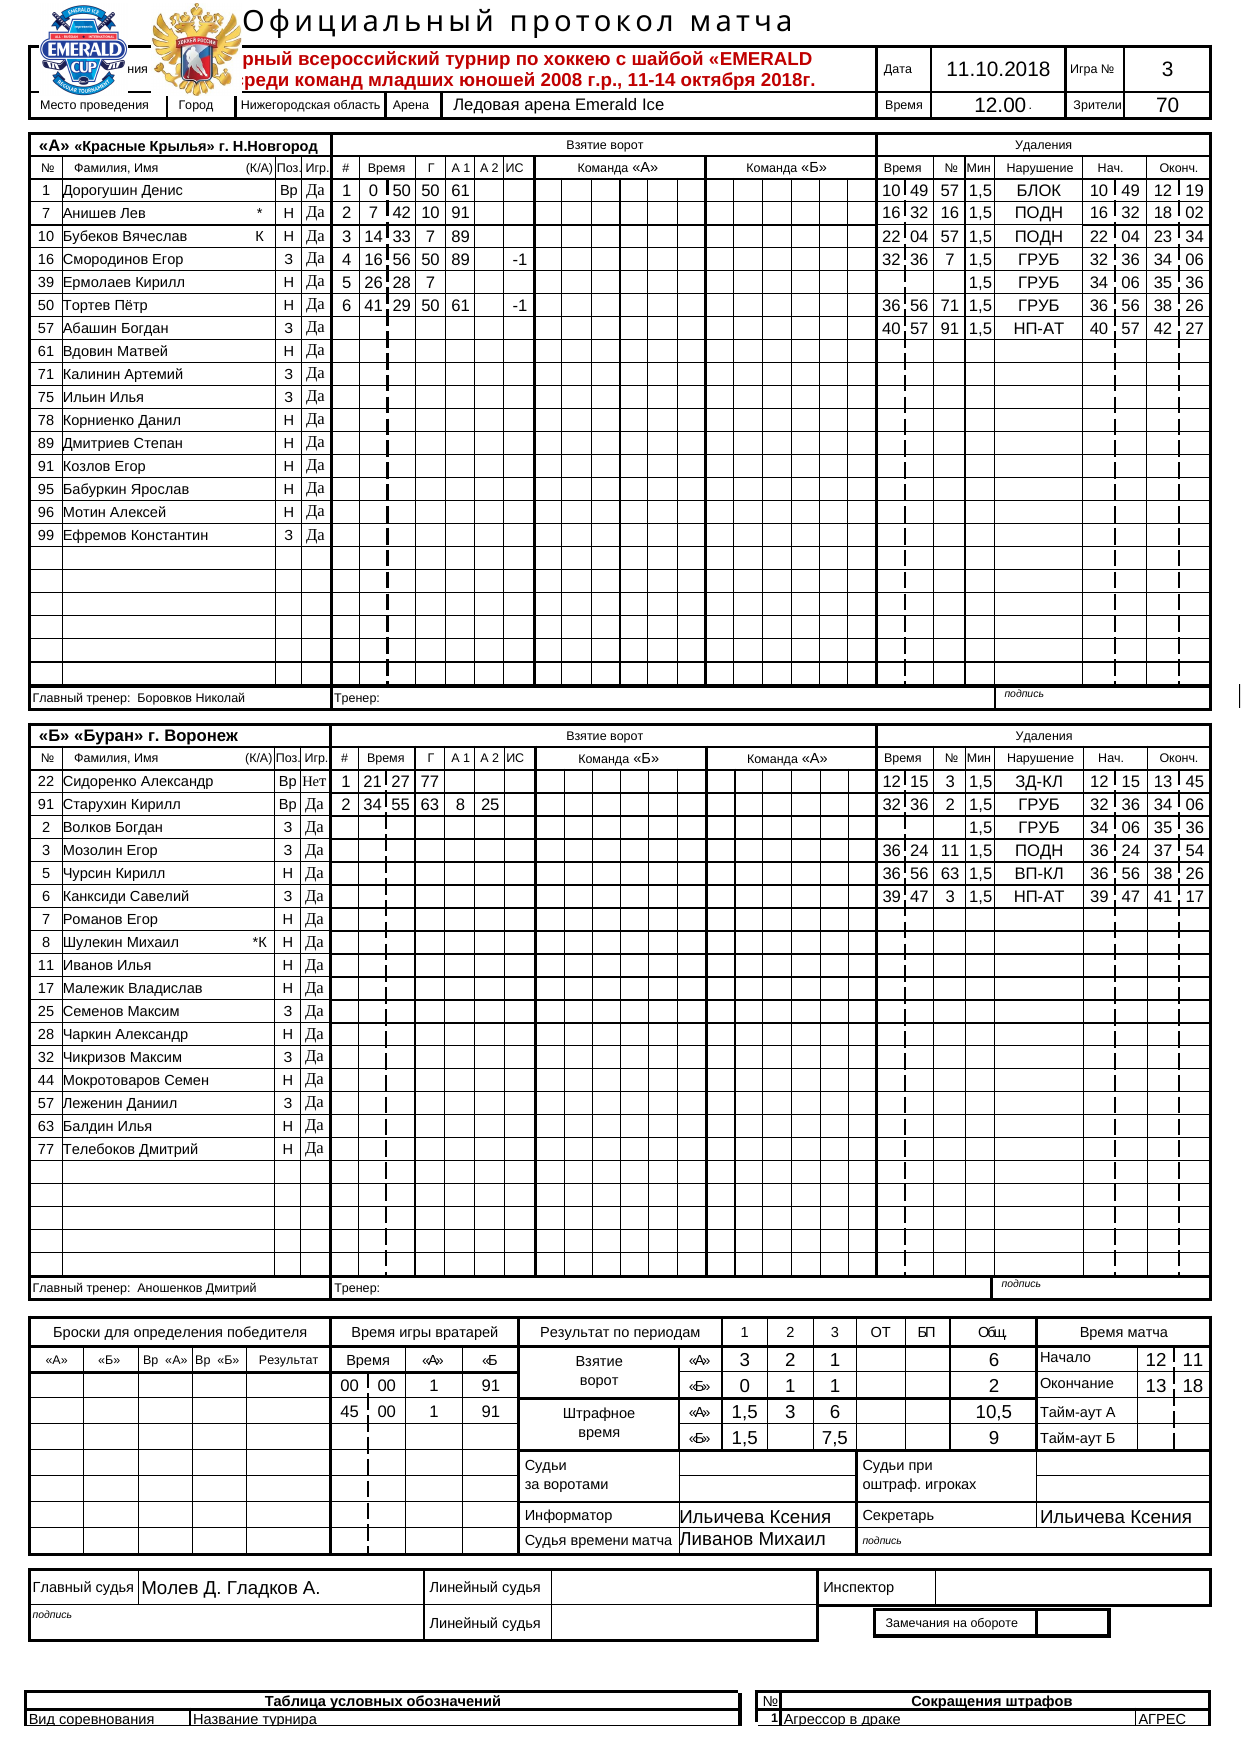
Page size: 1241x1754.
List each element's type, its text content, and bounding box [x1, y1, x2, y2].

table_cell [592, 317, 619, 339]
table_cell Ермолаев Кирилл [63, 271, 243, 293]
table_cell [621, 1092, 648, 1114]
table_cell Нет [301, 771, 329, 792]
table_cell 04 [905, 225, 933, 247]
table_cell ГРУБ [995, 817, 1083, 838]
table_cell [966, 978, 994, 999]
table_cell подпись [31, 1605, 423, 1639]
table_cell [934, 501, 964, 523]
table_cell . Зрители [1067, 93, 1123, 117]
table_cell 25 [475, 794, 504, 814]
table_cell [388, 317, 415, 339]
table_cell [31, 1398, 83, 1423]
table_cell [966, 1184, 994, 1206]
table_cell [821, 1161, 848, 1183]
table_cell [1083, 547, 1115, 569]
table_cell [905, 1115, 933, 1137]
table_cell [445, 1024, 474, 1045]
table_cell [536, 294, 561, 316]
table_cell [966, 409, 994, 431]
table_cell [678, 593, 704, 615]
table_cell Команда «А» [536, 157, 704, 178]
table_cell Информатор [520, 1503, 679, 1527]
table_cell [1115, 1184, 1147, 1206]
table_cell [475, 1184, 504, 1206]
table_cell [736, 978, 762, 999]
table_cell [878, 817, 905, 838]
table_cell [302, 616, 330, 638]
table_cell [386, 1024, 414, 1045]
table_cell [1115, 663, 1146, 684]
table_cell 7 [31, 202, 62, 224]
table_cell [505, 932, 534, 953]
table_cell [849, 840, 875, 861]
table_cell [820, 180, 847, 201]
table_cell [1083, 386, 1115, 408]
table_cell Главный судья [31, 1571, 138, 1603]
table_cell [63, 616, 243, 638]
table_cell [360, 363, 387, 385]
table_cell З [275, 839, 300, 861]
table_cell [446, 409, 474, 431]
table_cell [966, 663, 994, 684]
table_cell [562, 180, 591, 201]
table_cell Да [302, 455, 330, 477]
table_cell [593, 1046, 620, 1068]
table_cell [621, 271, 647, 293]
table_cell [446, 639, 474, 661]
table_cell [966, 1069, 994, 1091]
table_cell [736, 1207, 762, 1229]
table_cell Время [878, 157, 933, 178]
table_cell К [243, 226, 275, 247]
table_cell [905, 817, 933, 838]
table_cell [849, 794, 875, 814]
table_cell -1 [504, 248, 533, 270]
table_cell [243, 271, 275, 293]
table_cell [359, 978, 386, 999]
table_cell [360, 616, 387, 638]
table_cell 96 [31, 501, 62, 523]
table_cell 15 [1115, 771, 1147, 792]
table_cell [562, 570, 591, 592]
table_cell [621, 1184, 648, 1206]
table_cell [504, 501, 533, 523]
table_cell Н [275, 1023, 300, 1045]
table_cell [301, 1230, 329, 1252]
table_cell А 2 [475, 748, 504, 768]
table_cell 1,5 [966, 271, 994, 293]
table_cell [649, 863, 677, 884]
table_cell [31, 593, 62, 615]
table_cell [848, 593, 875, 615]
table_cell [1083, 409, 1115, 431]
table_cell [621, 524, 647, 546]
table_cell [445, 1001, 474, 1022]
table_cell Н [275, 954, 300, 976]
table_cell [621, 202, 647, 224]
table_cell [592, 180, 619, 201]
table_cell [707, 663, 733, 684]
table_cell ИС [504, 157, 533, 178]
table_cell Смородинов Егор [63, 248, 243, 270]
table_cell [562, 547, 591, 569]
table_cell [621, 386, 647, 408]
table_cell [820, 202, 847, 224]
table_cell [247, 1398, 329, 1423]
table_cell Козлов Егор [63, 455, 243, 477]
table_cell [934, 271, 964, 293]
table_cell [243, 639, 275, 661]
table_header Броски для определения победителя [31, 1319, 329, 1345]
table_cell [821, 817, 848, 838]
table_cell [445, 771, 474, 792]
table_cell [536, 524, 561, 546]
table_cell 7 [416, 226, 445, 247]
table_cell [1148, 1184, 1179, 1206]
table_cell [707, 547, 733, 569]
table_cell [707, 478, 733, 500]
table_cell Да [302, 501, 330, 523]
table_cell [1115, 1069, 1147, 1091]
table_cell [678, 616, 704, 638]
table_cell [565, 1184, 592, 1206]
table_cell [386, 932, 414, 953]
table_cell [849, 1161, 875, 1183]
table_cell [416, 909, 444, 930]
table_cell 5 [333, 271, 359, 293]
table_cell [243, 1207, 274, 1229]
table_cell ГРУБ [995, 294, 1082, 316]
table_cell [763, 1024, 791, 1045]
table_cell 1,5 [966, 248, 994, 270]
table_header Результат по периодам [520, 1319, 721, 1345]
table_cell 3 [934, 886, 965, 907]
table_cell [763, 570, 791, 592]
table_cell [1179, 1092, 1209, 1114]
table_cell [504, 340, 533, 362]
table_cell 06 [1115, 817, 1147, 838]
table_cell 11 [934, 840, 965, 861]
table_cell [792, 909, 820, 930]
table_cell [708, 1207, 734, 1229]
table_cell [820, 639, 847, 661]
table_cell [593, 1024, 620, 1045]
table_cell [821, 771, 848, 792]
table_cell Нижегородская область [237, 93, 384, 117]
table_cell Вр [276, 180, 301, 201]
table_cell [905, 363, 933, 385]
table_cell 36 [1084, 863, 1115, 884]
table_cell [593, 1001, 620, 1022]
table_cell [1148, 955, 1179, 976]
table_cell [649, 1138, 677, 1160]
table_cell [621, 909, 648, 930]
table_cell ПОДН [995, 225, 1082, 247]
table_cell [504, 639, 533, 661]
table_cell [505, 1069, 534, 1091]
table_cell [648, 593, 677, 615]
table_cell [995, 1024, 1083, 1045]
table_cell 38 [1147, 294, 1179, 316]
table_cell [332, 817, 358, 838]
table_cell 42 [388, 202, 415, 224]
table_cell [247, 1450, 329, 1475]
table_cell [359, 1161, 386, 1183]
table_cell [1084, 1024, 1115, 1045]
table_cell [878, 955, 905, 976]
table_cell [906, 1400, 949, 1423]
table_cell # [333, 157, 359, 178]
table_cell [1083, 616, 1115, 638]
table_cell 15 [905, 771, 933, 792]
table_cell [84, 1528, 138, 1553]
table_cell [565, 1161, 592, 1183]
table_cell [792, 771, 820, 792]
table_cell Ильин Илья [63, 386, 243, 408]
table_cell [736, 1001, 762, 1022]
table_cell [592, 478, 619, 500]
table_cell [708, 1138, 734, 1160]
table_cell [475, 639, 503, 661]
table_cell Да [301, 816, 329, 838]
table_cell 1 [758, 1711, 779, 1725]
table_cell [536, 248, 561, 270]
table_cell [621, 248, 647, 270]
table_cell [504, 363, 533, 385]
table_cell [1084, 932, 1115, 953]
table_cell 13 [1138, 1372, 1174, 1397]
table_cell БЛОК [995, 180, 1082, 201]
table_cell [360, 455, 387, 477]
table_cell 45 [1179, 771, 1209, 792]
table_cell [1115, 639, 1146, 661]
table_cell [792, 1115, 820, 1137]
table_cell [678, 817, 705, 838]
table_cell 34 [1084, 817, 1115, 838]
table_cell Фамилия, Имя [63, 157, 243, 178]
table_cell 50 [388, 180, 415, 201]
table_cell [734, 639, 762, 661]
table_cell [995, 932, 1083, 953]
table_cell «Б» [680, 1424, 721, 1449]
table_cell [243, 1023, 274, 1045]
table_cell [536, 501, 561, 523]
table_cell [792, 1138, 820, 1160]
table_cell [905, 663, 933, 684]
table_cell [648, 340, 677, 362]
table_cell [934, 340, 964, 362]
table_cell [31, 1230, 62, 1252]
table_cell [678, 570, 704, 592]
table_cell [734, 409, 762, 431]
table_cell Н [275, 1115, 300, 1137]
table_cell [821, 1024, 848, 1045]
table_cell [934, 478, 964, 500]
table_cell [678, 271, 704, 293]
table_cell [1115, 1115, 1147, 1137]
table_cell [878, 909, 905, 930]
table_cell [878, 932, 905, 953]
table_cell [63, 1230, 243, 1252]
table_cell 17 [1179, 886, 1209, 907]
table_cell [63, 663, 243, 684]
table_cell [475, 294, 503, 316]
table_cell [849, 1024, 875, 1045]
table_cell [1179, 909, 1209, 930]
table_cell [734, 226, 762, 247]
table_cell [621, 432, 647, 454]
table_cell [243, 616, 275, 638]
table_cell 63 [934, 863, 965, 884]
table_cell [621, 840, 648, 861]
table_cell [621, 955, 648, 976]
table_cell [763, 226, 791, 247]
table_cell [360, 409, 387, 431]
table_cell № [934, 157, 964, 178]
table_cell Да [302, 409, 330, 431]
table_cell [995, 1138, 1083, 1160]
table_cell Нач. [1083, 157, 1146, 178]
table_cell [648, 663, 677, 684]
table_cell [386, 817, 414, 838]
table_cell [821, 932, 848, 953]
table_cell [820, 501, 847, 523]
table_cell [934, 409, 964, 431]
table_cell [966, 501, 994, 523]
table_cell Тренер: [333, 688, 994, 707]
table_cell [707, 570, 733, 592]
table_cell Да [302, 180, 330, 201]
table_cell [416, 978, 444, 999]
table_cell [445, 863, 474, 884]
table_cell З [275, 816, 300, 838]
table_cell [593, 817, 620, 838]
table_cell Агрессор в драке [782, 1711, 1135, 1725]
table_cell [905, 1092, 933, 1114]
table_cell [243, 386, 275, 408]
table_cell [1179, 639, 1209, 661]
table_cell 35 [1148, 817, 1179, 838]
table_cell [359, 840, 386, 861]
table_cell [848, 271, 875, 293]
table_cell [821, 794, 848, 814]
table_cell [820, 455, 847, 477]
table_cell Да [301, 977, 329, 999]
table_cell [966, 386, 994, 408]
table_cell Начало [1038, 1348, 1137, 1371]
table_cell [1179, 1069, 1209, 1091]
table_cell [593, 1138, 620, 1160]
table_header БП [906, 1319, 949, 1345]
table_cell [848, 547, 875, 569]
table_cell 61 [446, 294, 474, 316]
table_cell [63, 1184, 243, 1206]
table_cell [648, 317, 677, 339]
table_cell [707, 501, 733, 523]
table_cell Н [276, 226, 301, 247]
table_cell [359, 932, 386, 953]
table_cell [386, 1092, 414, 1114]
table_cell З [276, 386, 301, 408]
table_cell [707, 593, 733, 615]
table_cell [1179, 663, 1209, 684]
table_cell [243, 432, 275, 454]
table_cell «А» [406, 1348, 462, 1371]
table_cell [878, 363, 905, 385]
table_cell [648, 524, 677, 546]
table_cell [475, 409, 503, 431]
table_cell [592, 501, 619, 523]
table_cell [243, 524, 275, 546]
table_cell [1179, 386, 1209, 408]
table_cell [966, 955, 994, 976]
table_cell [849, 771, 875, 792]
table_cell [648, 180, 677, 201]
table_cell [332, 1046, 358, 1068]
table_cell Судья времени матча [520, 1528, 679, 1553]
table_cell [763, 771, 791, 792]
table_cell Дмитриев Степан [63, 432, 243, 454]
table_cell [359, 817, 386, 838]
table_cell [537, 1230, 564, 1252]
table_cell [905, 1207, 933, 1229]
table_cell [763, 593, 791, 615]
table_cell 45 [332, 1398, 368, 1423]
table_cell [905, 1046, 933, 1068]
table_cell 12 [1084, 771, 1115, 792]
table_cell [31, 547, 62, 569]
table_cell 36 [1179, 817, 1209, 838]
table_cell [565, 1138, 592, 1160]
table_cell З [276, 317, 301, 339]
table_cell [995, 593, 1082, 615]
table_cell [360, 478, 387, 500]
table_cell Чаркин Александр [63, 1023, 243, 1045]
table_cell [1147, 547, 1179, 569]
table_cell [139, 1424, 192, 1449]
table_cell [966, 1230, 994, 1252]
table_cell [966, 909, 994, 930]
table_cell [360, 570, 387, 592]
table_cell [504, 570, 533, 592]
table_cell [820, 663, 847, 684]
table_cell [678, 409, 704, 431]
table_cell [905, 386, 933, 408]
table_cell [359, 1230, 386, 1252]
table_cell [1084, 1092, 1115, 1114]
table_cell 2 [332, 794, 358, 814]
table_cell [621, 547, 647, 569]
table_cell (К/А) [243, 157, 275, 178]
table_cell 39 [1084, 886, 1115, 907]
table_cell [905, 955, 933, 976]
table_cell [592, 248, 619, 270]
table_cell [593, 771, 620, 792]
table_cell 32 [878, 248, 905, 270]
table_cell [820, 616, 847, 638]
table_cell [445, 817, 474, 838]
table_cell [905, 432, 933, 454]
table_header «Б» «Буран» г. Воронеж [31, 726, 329, 746]
table_cell [562, 524, 591, 546]
table_cell [1179, 1207, 1209, 1229]
table_cell 0 [360, 180, 387, 201]
table_cell [537, 1092, 564, 1114]
table_cell [905, 340, 933, 362]
table_cell [708, 1253, 734, 1275]
table_cell 19 [1179, 180, 1209, 201]
table_cell 6 [814, 1400, 856, 1423]
table_cell [301, 1207, 329, 1229]
table_cell [475, 1138, 504, 1160]
table_cell [193, 1450, 246, 1475]
table_cell [621, 340, 647, 362]
table_cell [734, 501, 762, 523]
table_cell [995, 639, 1082, 661]
table_cell [475, 1046, 504, 1068]
table_cell [593, 840, 620, 861]
table_cell Нарушение [995, 748, 1083, 768]
table_cell [416, 616, 445, 638]
table_cell [475, 363, 503, 385]
table_cell 71 [31, 363, 62, 385]
table_cell [763, 180, 791, 201]
table_cell [475, 386, 503, 408]
table_cell [1179, 955, 1209, 976]
table_cell 36 [905, 794, 933, 814]
table_cell [878, 593, 905, 615]
table_cell 16 [1083, 202, 1115, 224]
table_cell [707, 271, 733, 293]
table_cell [621, 1115, 648, 1137]
table_cell [247, 1502, 329, 1527]
table_cell [763, 248, 791, 270]
table_cell [678, 1115, 705, 1137]
table_cell [792, 294, 819, 316]
table_cell [475, 817, 504, 838]
table_cell [360, 547, 387, 569]
table_cell Абашин Богдан [63, 317, 243, 339]
table_cell [621, 1161, 648, 1183]
table_cell [821, 1115, 848, 1137]
table_cell [416, 455, 445, 477]
table_cell [966, 1161, 994, 1183]
table_cell [1147, 639, 1179, 661]
table_cell [386, 1230, 414, 1252]
table_cell [360, 386, 387, 408]
table_cell [416, 1138, 444, 1160]
table_cell [247, 1424, 329, 1449]
table_cell 22 [31, 771, 62, 792]
table_header Дата [878, 48, 930, 91]
table_cell [463, 1476, 517, 1501]
table_cell [1083, 340, 1115, 362]
table_cell ПОДН [995, 202, 1082, 224]
table_cell [848, 294, 875, 316]
table_cell [1212, 684, 1239, 707]
table_cell 36 [878, 863, 905, 884]
table_cell [593, 886, 620, 907]
table_cell 22 [878, 225, 905, 247]
table_cell 36 [1083, 294, 1115, 316]
table_cell [446, 317, 474, 339]
table_cell [708, 771, 734, 792]
table_cell 56 [388, 248, 415, 270]
table_cell [445, 932, 474, 953]
table_cell [849, 909, 875, 930]
table_cell [505, 909, 534, 930]
table_cell 89 [446, 248, 474, 270]
table_cell [1138, 1424, 1174, 1449]
table_cell [1147, 570, 1179, 592]
table_cell [243, 1230, 274, 1252]
table_cell [1115, 478, 1146, 500]
table_cell Мозолин Егор [63, 839, 243, 861]
table_cell 32 [878, 794, 905, 814]
table_cell [905, 570, 933, 592]
table_cell [934, 1092, 965, 1114]
table_cell [1179, 1138, 1209, 1160]
table_cell [792, 248, 819, 270]
table_cell 1 [406, 1398, 462, 1423]
table_cell [934, 570, 964, 592]
table_cell 1 [31, 180, 62, 201]
table_cell 91 [31, 793, 62, 814]
table_cell [734, 248, 762, 270]
table_cell Арена [387, 93, 440, 117]
table_cell 2 [768, 1348, 813, 1371]
table_cell [1115, 1161, 1147, 1183]
table_cell [406, 1424, 462, 1449]
table_cell [1148, 1161, 1179, 1183]
table_cell З [276, 248, 301, 270]
table_cell Штрафное время [520, 1400, 678, 1449]
table_cell 1,5 [966, 225, 994, 247]
table_cell [1179, 1001, 1209, 1022]
table_cell Время [878, 748, 933, 768]
table_cell [708, 886, 734, 907]
table_cell 36 [1179, 271, 1209, 293]
table_cell [792, 1024, 820, 1045]
table_cell [763, 340, 791, 362]
table_cell [1179, 932, 1209, 953]
table_cell 41 [360, 294, 387, 316]
table_cell [763, 1069, 791, 1091]
table_cell [792, 363, 819, 385]
table_cell [359, 1024, 386, 1045]
table_cell Оконч. [1148, 748, 1209, 768]
table_cell 32 [31, 1046, 62, 1068]
table_cell [849, 886, 875, 907]
table_cell 50 [416, 180, 445, 201]
table_cell 26 [360, 271, 387, 293]
table_cell [552, 1605, 816, 1639]
table_cell [416, 663, 445, 684]
table_cell [359, 1069, 386, 1091]
table_cell [562, 363, 591, 385]
table_cell 89 [31, 432, 62, 454]
table_cell [445, 1138, 474, 1160]
table_cell [995, 1253, 1083, 1275]
table_cell Нарушение [995, 157, 1082, 178]
table_cell [388, 663, 415, 684]
table_cell [763, 794, 791, 814]
table_cell [243, 862, 274, 884]
table_cell [416, 593, 445, 615]
table_cell [333, 455, 359, 477]
table_cell [621, 663, 647, 684]
table_cell [763, 955, 791, 976]
table_cell Н [275, 977, 300, 999]
table_cell [678, 340, 704, 362]
table_cell [562, 248, 591, 270]
table_cell [1084, 1046, 1115, 1068]
table_cell [593, 794, 620, 814]
table_cell [906, 1372, 949, 1397]
table_cell [332, 932, 358, 953]
table_cell 1,5 [723, 1424, 767, 1449]
table_cell НП-АТ [995, 317, 1082, 339]
table_cell [193, 1476, 246, 1501]
table_cell Г [416, 157, 445, 178]
table_cell 2 [333, 202, 359, 224]
table_cell [878, 1184, 905, 1206]
table_cell [475, 932, 504, 953]
table_cell [763, 817, 791, 838]
table_cell [934, 1024, 965, 1045]
table_cell 17 [31, 977, 62, 999]
table_header Удаления [878, 726, 1209, 746]
table_header Игра № [1067, 48, 1123, 91]
table_cell [562, 226, 591, 247]
table_cell [302, 547, 330, 569]
table_cell [416, 932, 444, 953]
table_cell [505, 1184, 534, 1206]
table_cell [302, 593, 330, 615]
table_cell [565, 1207, 592, 1229]
table_cell [820, 340, 847, 362]
table_cell 63 [416, 794, 444, 814]
table_cell [505, 1161, 534, 1183]
table_cell [537, 1069, 564, 1091]
table_cell [821, 863, 848, 884]
table_cell № [31, 748, 62, 768]
table_cell [537, 840, 564, 861]
table_cell Да [302, 340, 330, 362]
table_cell [475, 1207, 504, 1229]
table_cell [878, 340, 905, 362]
table_cell подпись [993, 1278, 1209, 1298]
table_cell [621, 1069, 648, 1091]
table_cell [820, 547, 847, 569]
table_cell [1147, 478, 1179, 500]
table_cell [243, 570, 275, 592]
table_cell [386, 1069, 414, 1091]
table_cell [386, 978, 414, 999]
table_cell [708, 955, 734, 976]
text Официальный протокол матча [118, 0, 1218, 40]
table_cell [763, 432, 791, 454]
table_cell [193, 1502, 246, 1527]
table_cell [678, 248, 704, 270]
table_cell 1,5 [966, 863, 994, 884]
table_cell [736, 1184, 762, 1206]
table_cell [30, 1556, 1211, 1568]
table_cell 78 [31, 409, 62, 431]
table_cell [332, 840, 358, 861]
table_cell [565, 1092, 592, 1114]
table_cell [821, 1138, 848, 1160]
table_cell Н [275, 1138, 300, 1160]
table_cell [406, 1502, 462, 1527]
table_cell [475, 432, 503, 454]
table_cell 16 [878, 202, 905, 224]
table_cell [536, 386, 561, 408]
table_cell # [332, 748, 358, 768]
table_cell [368, 1476, 405, 1501]
table_cell [878, 501, 905, 523]
table_cell [905, 1138, 933, 1160]
table_cell Да [302, 386, 330, 408]
table_cell [139, 1476, 192, 1501]
table_cell Да [302, 271, 330, 293]
table_cell [857, 1372, 905, 1397]
table_cell [445, 840, 474, 861]
table_cell [763, 1001, 791, 1022]
table_cell [463, 1424, 517, 1449]
table_cell [359, 863, 386, 884]
table_cell [648, 455, 677, 477]
table_cell Молев Д. Гладков А. [139, 1571, 423, 1603]
table_cell 7,5 [814, 1424, 856, 1449]
table_cell [565, 794, 592, 814]
table_cell [995, 663, 1082, 684]
table_cell [1179, 340, 1209, 362]
table_cell 34 [1147, 248, 1179, 270]
table_cell [332, 1450, 368, 1475]
table_cell [332, 863, 358, 884]
table_cell Да [301, 793, 329, 814]
table_cell [848, 570, 875, 592]
table_cell [565, 978, 592, 999]
table_cell [446, 524, 474, 546]
table_cell [475, 616, 503, 638]
table_cell [445, 886, 474, 907]
table_cell [734, 180, 762, 201]
table_cell [621, 886, 648, 907]
table_cell [63, 639, 243, 661]
table_cell [678, 639, 704, 661]
table_cell Бубеков Вячеслав [63, 226, 243, 247]
table_cell Малежик Владислав [63, 977, 243, 999]
table_cell [386, 886, 414, 907]
table_cell [678, 978, 705, 999]
table_cell 10 [31, 226, 62, 247]
table_cell [243, 478, 275, 500]
table_cell [1148, 1115, 1179, 1137]
table_cell [475, 978, 504, 999]
table_cell [333, 409, 359, 431]
table_cell [368, 1528, 405, 1553]
table_cell [763, 886, 791, 907]
table_cell 26 [1179, 863, 1209, 884]
table_cell [84, 1398, 138, 1423]
table_cell Ильичева Ксения [1037, 1503, 1209, 1527]
table_cell [736, 1253, 762, 1275]
table_cell [849, 1115, 875, 1137]
table_cell Леженин Даниил [63, 1092, 243, 1114]
table_cell [536, 639, 561, 661]
table_cell [475, 524, 503, 546]
table_cell 00 [368, 1398, 405, 1423]
table_cell [243, 501, 275, 523]
table_cell [1179, 1230, 1209, 1252]
table_cell [934, 955, 965, 976]
table_cell [734, 616, 762, 638]
table_cell Шулекин Михаил [63, 931, 243, 953]
table_cell Калинин Артемий [63, 363, 243, 385]
table_cell [31, 1207, 62, 1229]
table_cell [708, 840, 734, 861]
table_cell [736, 932, 762, 953]
table_cell [649, 1115, 677, 1137]
table_cell [63, 593, 243, 615]
table_cell [593, 909, 620, 930]
table_cell Н [276, 340, 301, 362]
table_cell [708, 1092, 734, 1114]
table_cell [736, 1115, 762, 1137]
table_cell Вр «Б» [193, 1348, 246, 1371]
table_cell [565, 840, 592, 861]
table_cell [1037, 1476, 1209, 1501]
table_header Общ. [951, 1319, 1035, 1345]
table_cell Вр [275, 793, 300, 814]
table_cell 6 [951, 1348, 1035, 1371]
table_cell [1147, 501, 1179, 523]
table_cell [678, 501, 704, 523]
table_cell [388, 363, 415, 385]
table_cell Команда «А» [708, 748, 875, 768]
table_cell [332, 1069, 358, 1091]
table_cell [243, 771, 274, 792]
table_cell [537, 932, 564, 953]
table_cell [821, 1207, 848, 1229]
table_cell [565, 1001, 592, 1022]
table_cell [905, 639, 933, 661]
table_cell [84, 1424, 138, 1449]
table_cell [966, 616, 994, 638]
table_cell [139, 1502, 192, 1527]
table_header Взятие ворот [333, 135, 875, 155]
table_cell [1147, 409, 1179, 431]
table_cell [1148, 1138, 1179, 1160]
table_cell [247, 1528, 329, 1553]
table_cell [63, 1253, 243, 1275]
table_cell Да [301, 1046, 329, 1068]
table_cell ИС [505, 748, 534, 768]
table_cell 75 [31, 386, 62, 408]
table_cell [593, 1230, 620, 1252]
table_cell [537, 1115, 564, 1137]
table_cell [537, 863, 564, 884]
table_cell [678, 1207, 705, 1229]
table_cell [445, 1046, 474, 1068]
table_cell [649, 1207, 677, 1229]
table_cell [1115, 547, 1146, 569]
table_cell [537, 1046, 564, 1068]
table_cell [934, 978, 965, 999]
table_cell 10 [1083, 180, 1115, 201]
table_cell [819, 1607, 871, 1639]
table_cell [386, 909, 414, 930]
table_cell [475, 248, 503, 270]
table_cell [621, 593, 647, 615]
table_cell [995, 978, 1083, 999]
table_cell 3 [31, 839, 62, 861]
table_cell [934, 363, 964, 385]
table_cell [565, 1253, 592, 1275]
table_cell [849, 955, 875, 976]
table_cell [592, 663, 619, 684]
table_cell [934, 817, 965, 838]
table_cell [332, 1424, 368, 1449]
table_cell [333, 363, 359, 385]
table_cell [1148, 1024, 1179, 1045]
table_cell [332, 1253, 358, 1275]
table_cell [445, 909, 474, 930]
table_cell «Б [463, 1348, 517, 1371]
table_cell [243, 180, 275, 201]
table_cell [878, 432, 905, 454]
table_cell [360, 593, 387, 615]
table_cell [621, 1138, 648, 1160]
table_cell 50 [416, 248, 445, 270]
table_cell [537, 771, 564, 792]
table_cell [332, 1476, 368, 1501]
table_cell [1115, 409, 1146, 431]
table_cell ГРУБ [995, 271, 1082, 293]
table_cell [763, 1138, 791, 1160]
table_cell [416, 1184, 444, 1206]
table_cell Да [301, 908, 329, 930]
table_cell [934, 1207, 965, 1229]
table_cell [537, 817, 564, 838]
table_cell [707, 432, 733, 454]
table_cell [934, 1184, 965, 1206]
table_cell [416, 863, 444, 884]
table_cell [966, 1115, 994, 1137]
table_cell [359, 1184, 386, 1206]
table_cell [1115, 1092, 1147, 1114]
table_cell [848, 432, 875, 454]
table_cell 24 [905, 840, 933, 861]
table_cell [243, 409, 275, 431]
table_cell [621, 363, 647, 385]
table_cell 37 [1148, 840, 1179, 861]
table_cell 1,5 [966, 794, 994, 814]
table_cell 91 [31, 455, 62, 477]
table_cell [593, 978, 620, 999]
table_cell 1,5 [966, 886, 994, 907]
table_cell [63, 1207, 243, 1229]
table_cell [332, 978, 358, 999]
table_cell [821, 1253, 848, 1275]
table_cell Да [302, 294, 330, 316]
table_cell [792, 1161, 820, 1183]
table_cell [678, 1230, 705, 1252]
table_cell [763, 1161, 791, 1183]
table_cell [63, 1161, 243, 1183]
table_cell [333, 317, 359, 339]
table_cell [301, 1161, 329, 1183]
table_cell [792, 386, 819, 408]
table_cell [905, 1184, 933, 1206]
table_cell [621, 409, 647, 431]
table_cell 1,5 [966, 180, 994, 201]
table_cell [995, 1069, 1083, 1091]
table_cell [995, 501, 1082, 523]
table_cell [792, 1046, 820, 1068]
table_cell [562, 432, 591, 454]
table_cell [243, 1069, 274, 1091]
table_cell [565, 1024, 592, 1045]
table_cell [995, 1207, 1083, 1229]
table_cell [416, 1161, 444, 1183]
table_cell [565, 817, 592, 838]
table_cell [1147, 386, 1179, 408]
table_cell 40 [1083, 317, 1115, 339]
table_cell [139, 1528, 192, 1553]
table_cell [792, 432, 819, 454]
table_cell 12.00 [932, 93, 1064, 117]
table_cell [446, 478, 474, 500]
table_cell 95 [31, 478, 62, 500]
table_cell 34 [1148, 794, 1179, 814]
table_cell 3 [723, 1348, 767, 1371]
table_cell [763, 409, 791, 431]
table_cell [649, 817, 677, 838]
table_cell Название турнира [191, 1711, 738, 1725]
table_cell [966, 1046, 994, 1068]
table_cell [31, 1450, 83, 1475]
table_cell ПОДН [995, 840, 1083, 861]
table_cell Время [359, 748, 414, 768]
table_cell [360, 524, 387, 546]
table_cell [708, 1046, 734, 1068]
table_cell З [275, 885, 300, 907]
table_cell Да [302, 226, 330, 247]
table_cell [708, 1001, 734, 1022]
table_cell [505, 1024, 534, 1045]
table_cell [621, 1024, 648, 1045]
table_cell [275, 1253, 300, 1275]
table_cell [593, 932, 620, 953]
table_cell 27 [386, 771, 414, 792]
table_cell [966, 340, 994, 362]
table_cell [388, 455, 415, 477]
table_cell [734, 294, 762, 316]
table_cell [792, 1092, 820, 1114]
table_cell [359, 1001, 386, 1022]
table_cell [878, 1230, 905, 1252]
table_cell 1,5 [723, 1400, 767, 1423]
table_cell [593, 1069, 620, 1091]
table_cell [562, 639, 591, 661]
table_cell [680, 1452, 855, 1475]
table_cell [536, 547, 561, 569]
table_header ОТ [857, 1319, 905, 1345]
table_cell [332, 1138, 358, 1160]
table_cell [1179, 363, 1209, 385]
table_cell [821, 1069, 848, 1091]
table_header Таблица условных обозначений [27, 1693, 738, 1708]
table_cell [648, 547, 677, 569]
table_cell [1148, 978, 1179, 999]
table_cell Анишев Лев [63, 202, 243, 224]
table_cell [707, 363, 733, 385]
table_cell [736, 1161, 762, 1183]
table_cell [593, 1115, 620, 1137]
table_cell [966, 363, 994, 385]
table_cell [332, 955, 358, 976]
table_cell 91 [446, 202, 474, 224]
table_cell [1084, 978, 1115, 999]
table_cell [360, 317, 387, 339]
table_cell [1148, 932, 1179, 953]
table_cell [649, 886, 677, 907]
table_cell [593, 1092, 620, 1114]
table_cell 47 [1115, 886, 1147, 907]
table_cell [792, 932, 820, 953]
table_cell 1 [768, 1372, 813, 1397]
table_cell [763, 1046, 791, 1068]
table_cell [504, 202, 533, 224]
table_cell [763, 478, 791, 500]
table_cell [1115, 1046, 1147, 1068]
table_cell Н [275, 862, 300, 884]
table_cell Место проведения [31, 93, 166, 117]
table_cell Мин [966, 748, 994, 768]
table_cell [792, 663, 819, 684]
table_cell [707, 180, 733, 201]
table_cell [621, 317, 647, 339]
table_cell ВП-КЛ [995, 863, 1083, 884]
table_cell [678, 524, 704, 546]
table_cell 57 [934, 225, 964, 247]
table_cell [31, 639, 62, 661]
table_cell 36 [878, 294, 905, 316]
table_cell [1083, 478, 1115, 500]
table_cell [552, 1571, 816, 1603]
table_cell [905, 501, 933, 523]
table_cell [1083, 363, 1115, 385]
table_cell [708, 863, 734, 884]
table_cell [416, 432, 445, 454]
table_cell [1147, 340, 1179, 362]
table_cell [276, 570, 301, 592]
table_cell [505, 955, 534, 976]
table_cell 35 [1147, 271, 1179, 293]
table_cell [475, 1115, 504, 1137]
table_cell [243, 977, 274, 999]
table_cell [537, 886, 564, 907]
table_cell [505, 1230, 534, 1252]
table_cell [275, 1161, 300, 1183]
table_cell [1179, 1184, 1209, 1206]
table_cell [593, 1207, 620, 1229]
table_cell [445, 1253, 474, 1275]
table_cell [648, 478, 677, 500]
table_cell [475, 202, 503, 224]
table_cell 7 [934, 248, 964, 270]
table_cell 32 [1115, 202, 1146, 224]
table_cell [504, 317, 533, 339]
table_cell Окончание [1038, 1372, 1137, 1397]
table_cell [276, 547, 301, 569]
table_cell 1,5 [966, 817, 994, 838]
table_cell [792, 317, 819, 339]
table_cell [736, 771, 762, 792]
table_cell [995, 386, 1082, 408]
table_cell [621, 794, 648, 814]
table_cell [995, 909, 1083, 930]
table_cell [359, 886, 386, 907]
table_cell [446, 432, 474, 454]
table_cell [537, 1024, 564, 1045]
table_cell [707, 639, 733, 661]
table_cell [475, 1092, 504, 1114]
table_cell [736, 817, 762, 838]
table_cell [536, 226, 561, 247]
table_cell [446, 455, 474, 477]
table_cell [707, 317, 733, 339]
table_cell [905, 409, 933, 431]
table_cell Да [301, 931, 329, 953]
table_cell [708, 1069, 734, 1091]
table_cell 4 [333, 248, 359, 270]
table_cell [416, 886, 444, 907]
table_cell [1084, 1161, 1115, 1183]
table_cell [905, 1001, 933, 1022]
table_cell [505, 1092, 534, 1114]
table_cell [905, 524, 933, 546]
table_cell [31, 1253, 62, 1275]
table_cell [648, 386, 677, 408]
table_cell [386, 955, 414, 976]
table_cell 10,5 [951, 1400, 1035, 1423]
table_cell 1,5 [966, 771, 994, 792]
table_cell [1083, 570, 1115, 592]
table_cell [504, 226, 533, 247]
table_cell [475, 455, 503, 477]
table_cell [565, 1230, 592, 1252]
table_cell [934, 593, 964, 615]
table_cell [1179, 547, 1209, 569]
table_cell [301, 1184, 329, 1206]
table_cell [416, 501, 445, 523]
table_cell [475, 663, 503, 684]
table_cell [621, 455, 647, 477]
table_cell [848, 386, 875, 408]
table_cell [243, 1000, 274, 1022]
table_cell [966, 1207, 994, 1229]
table_cell [1115, 363, 1146, 385]
table_cell [905, 455, 933, 477]
table_cell [934, 1046, 965, 1068]
table_cell [139, 1450, 192, 1475]
table_cell [649, 1024, 677, 1045]
table_cell [707, 616, 733, 638]
table_cell 91 [463, 1374, 517, 1397]
table_cell [768, 1424, 813, 1449]
table_cell [763, 547, 791, 569]
table_cell [678, 1001, 705, 1022]
table_cell 56 [1115, 294, 1146, 316]
table_cell 77 [31, 1138, 62, 1160]
table_cell [475, 1001, 504, 1022]
table_cell [763, 978, 791, 999]
table_cell 34 [359, 794, 386, 814]
table_cell [1179, 978, 1209, 999]
table_cell 12 [1147, 180, 1179, 201]
table_cell [1115, 909, 1147, 930]
table_cell [621, 817, 648, 838]
table_cell [1148, 909, 1179, 930]
table_cell [592, 455, 619, 477]
table_cell Судьи при оштраф. игроках [858, 1452, 1036, 1501]
table_cell [905, 1024, 933, 1045]
table_cell Да [301, 885, 329, 907]
table_cell [332, 1115, 358, 1137]
table_cell Линейный судья [425, 1605, 551, 1639]
table_cell [905, 616, 933, 638]
table_cell 33 [388, 226, 415, 247]
table_cell [275, 1230, 300, 1252]
table_cell [276, 663, 301, 684]
table_cell [1084, 1207, 1115, 1229]
table_header Время матча [1038, 1319, 1209, 1345]
table_cell [1083, 663, 1115, 684]
table_cell [386, 1253, 414, 1275]
table_cell [792, 570, 819, 592]
table_cell Н [275, 1069, 300, 1091]
table_cell [386, 1115, 414, 1137]
table_cell Да [302, 317, 330, 339]
table_cell [995, 1001, 1083, 1022]
table_cell [1115, 1024, 1147, 1045]
table_cell [649, 978, 677, 999]
table_cell [1083, 593, 1115, 615]
table_cell Да [301, 1115, 329, 1137]
table_cell [849, 1069, 875, 1091]
table_cell [995, 1115, 1083, 1137]
table_cell [446, 501, 474, 523]
table_cell [31, 663, 62, 684]
table_cell [333, 663, 359, 684]
table_cell [1115, 524, 1146, 546]
table_cell [1147, 616, 1179, 638]
table_cell 26 [1179, 294, 1209, 316]
table_cell [820, 386, 847, 408]
table_cell [995, 524, 1082, 546]
table_cell [504, 524, 533, 546]
table_cell 16 [934, 202, 964, 224]
table_cell [878, 409, 905, 431]
table_cell [878, 1115, 905, 1137]
table_cell [1115, 593, 1146, 615]
table_cell Н [275, 931, 300, 953]
table_cell 1 [406, 1374, 462, 1397]
table_cell [592, 340, 619, 362]
table_cell [707, 248, 733, 270]
table_cell [445, 955, 474, 976]
table_cell [905, 1069, 933, 1091]
table_cell [1083, 455, 1115, 477]
table_cell [678, 226, 704, 247]
table_cell [849, 863, 875, 884]
table_cell [792, 455, 819, 477]
table_cell 24 [1115, 840, 1147, 861]
table_cell [848, 202, 875, 224]
table_cell [416, 386, 445, 408]
table_cell [562, 386, 591, 408]
table_cell [359, 909, 386, 930]
table_cell [792, 271, 819, 293]
table_cell [416, 1092, 444, 1114]
table_cell [734, 340, 762, 362]
table_cell [763, 386, 791, 408]
table_cell *К [243, 931, 274, 953]
table_cell 6 [333, 294, 359, 316]
table_cell [1179, 1046, 1209, 1068]
table_cell 3 [768, 1400, 813, 1423]
table_cell [905, 932, 933, 953]
table_cell [734, 202, 762, 224]
table_cell [763, 663, 791, 684]
table_cell [708, 1024, 734, 1045]
table_cell [1083, 432, 1115, 454]
table_cell Судьи за воротами [520, 1452, 679, 1501]
table_cell 49 [1115, 180, 1146, 201]
table_cell [276, 616, 301, 638]
table_cell [1179, 455, 1209, 477]
table_cell [934, 932, 965, 953]
table_cell [537, 909, 564, 930]
table_cell Дорогушин Денис [63, 180, 243, 201]
table_cell [736, 1069, 762, 1091]
table_cell [934, 1069, 965, 1091]
table_cell [592, 432, 619, 454]
table_cell [763, 271, 791, 293]
table_cell [504, 478, 533, 500]
table_cell [849, 1001, 875, 1022]
table_cell [848, 409, 875, 431]
table_cell [406, 1450, 462, 1475]
table_cell [878, 1092, 905, 1114]
table_cell [934, 1161, 965, 1183]
table_cell [995, 616, 1082, 638]
table_cell -1 [504, 294, 533, 316]
table_cell подпись [858, 1528, 1209, 1553]
table_cell [621, 932, 648, 953]
table_cell [504, 180, 533, 201]
table_cell [1179, 524, 1209, 546]
table_cell [446, 363, 474, 385]
table_cell [1179, 432, 1209, 454]
table_cell [849, 1207, 875, 1229]
table_cell [621, 1046, 648, 1068]
table_cell [592, 226, 619, 247]
table_cell [678, 909, 705, 930]
table_cell [243, 248, 275, 270]
table_cell [333, 501, 359, 523]
table_cell [1147, 663, 1179, 684]
table_cell [368, 1424, 405, 1449]
table_cell Да [301, 839, 329, 861]
table_cell 12 [878, 771, 905, 792]
table_cell [905, 593, 933, 615]
table_cell [1037, 1452, 1209, 1475]
table_cell [734, 432, 762, 454]
table_cell [707, 386, 733, 408]
table_cell 23 [1147, 226, 1179, 247]
table_cell [995, 409, 1082, 431]
table_cell [31, 616, 62, 638]
table_cell 25 [31, 1000, 62, 1022]
table_cell [562, 340, 591, 362]
table_cell [416, 478, 445, 500]
table_cell Балдин Илья [63, 1115, 243, 1137]
table_cell [1084, 1253, 1115, 1275]
table_cell [995, 1046, 1083, 1068]
table_cell [562, 663, 591, 684]
table_cell [84, 1476, 138, 1501]
table_cell [416, 1115, 444, 1137]
table_cell [792, 794, 820, 814]
table_header № [758, 1693, 779, 1708]
table_cell [593, 1161, 620, 1183]
table_cell [368, 1450, 405, 1475]
table_cell Да [301, 1023, 329, 1045]
table_cell [302, 663, 330, 684]
table_cell [475, 840, 504, 861]
table_cell [332, 1001, 358, 1022]
table_cell [734, 593, 762, 615]
table_cell Игр. [302, 157, 330, 178]
table_cell [243, 1115, 274, 1137]
table_cell [736, 1092, 762, 1114]
table_cell [734, 363, 762, 385]
table_cell 7 [31, 908, 62, 930]
table_cell [475, 886, 504, 907]
table_cell Фамилия, Имя [63, 748, 243, 768]
table_cell [332, 1024, 358, 1045]
table_cell [84, 1450, 138, 1475]
table_cell [678, 1069, 705, 1091]
table_cell [1147, 432, 1179, 454]
table_cell [504, 271, 533, 293]
table_cell [878, 1024, 905, 1045]
table_cell [621, 1230, 648, 1252]
table_cell [966, 1024, 994, 1045]
table_cell 50 [416, 294, 445, 316]
table_cell [562, 455, 591, 477]
table_cell [416, 955, 444, 976]
table_cell Тортев Пётр [63, 294, 243, 316]
table_cell [678, 863, 705, 884]
table_cell 77 [416, 771, 444, 792]
table_cell [504, 547, 533, 569]
table_cell [536, 409, 561, 431]
table_cell Да [302, 363, 330, 385]
table_cell 5 [31, 862, 62, 884]
table_cell [849, 817, 875, 838]
table_cell Да [301, 1000, 329, 1022]
table_cell [734, 478, 762, 500]
table_cell [995, 1092, 1083, 1114]
table_cell [243, 1092, 274, 1114]
table_cell [848, 248, 875, 270]
table_cell [678, 180, 704, 201]
table_cell 61 [446, 180, 474, 201]
table_cell [386, 1046, 414, 1068]
table_cell [463, 1450, 517, 1475]
table_cell [1138, 1398, 1174, 1423]
table_cell [708, 1230, 734, 1252]
table_cell [792, 978, 820, 999]
table_cell [504, 593, 533, 615]
table_cell [849, 1138, 875, 1160]
table_cell [565, 863, 592, 884]
table_cell [388, 340, 415, 362]
table_cell [1084, 1230, 1115, 1252]
table_cell 1 [814, 1348, 856, 1371]
table_cell [621, 180, 647, 201]
table_cell [966, 1092, 994, 1114]
table_cell [848, 478, 875, 500]
table_cell [905, 1161, 933, 1183]
table_cell [332, 1184, 358, 1206]
table_cell [878, 1138, 905, 1160]
table_cell Корниенко Данил [63, 409, 243, 431]
table_cell [1179, 570, 1209, 592]
table_cell 39 [878, 886, 905, 907]
table_cell [821, 1001, 848, 1022]
table_cell Инспектор [819, 1571, 935, 1603]
table_cell [537, 955, 564, 976]
table_cell [1179, 1024, 1209, 1045]
table_cell № [31, 157, 62, 178]
table_cell [505, 817, 534, 838]
table_cell [649, 794, 677, 814]
table_cell [678, 432, 704, 454]
table_cell Время [332, 1348, 405, 1371]
table_cell [333, 547, 359, 569]
table_cell 6 [31, 885, 62, 907]
table_cell [406, 1476, 462, 1501]
table_cell [386, 1207, 414, 1229]
table_cell [734, 570, 762, 592]
table_cell 00 [368, 1374, 405, 1397]
table_cell [592, 409, 619, 431]
table_header Удаления [878, 135, 1209, 155]
table_cell [966, 1138, 994, 1160]
table_cell 1,5 [966, 317, 994, 339]
table_cell [707, 226, 733, 247]
table_cell [648, 616, 677, 638]
table_cell 32 [1083, 248, 1115, 270]
table_cell [736, 955, 762, 976]
table_cell [849, 932, 875, 953]
table_cell [878, 663, 905, 684]
table_cell [416, 1230, 444, 1252]
table_cell [536, 340, 561, 362]
table_cell [849, 1253, 875, 1275]
table_cell [592, 202, 619, 224]
table_cell [763, 501, 791, 523]
table_cell [505, 840, 534, 861]
table_cell Да [301, 1092, 329, 1114]
table_cell [193, 1528, 246, 1553]
table_cell [966, 478, 994, 500]
table_cell [763, 840, 791, 861]
table_cell [31, 1161, 62, 1183]
table_cell 28 [388, 271, 415, 293]
table_cell Старухин Кирилл [63, 793, 243, 814]
table_cell 56 [905, 294, 933, 316]
table_cell [1115, 978, 1147, 999]
table_cell [734, 386, 762, 408]
table_cell А 1 [446, 157, 474, 178]
table_cell [820, 570, 847, 592]
table_cell [878, 616, 905, 638]
table_cell [821, 955, 848, 976]
table_cell [360, 501, 387, 523]
table_cell [649, 932, 677, 953]
table_cell [934, 639, 964, 661]
table_cell [1148, 1207, 1179, 1229]
table_cell [934, 1253, 965, 1275]
table_cell [995, 363, 1082, 385]
table_cell [592, 271, 619, 293]
table_cell [139, 1398, 192, 1423]
table_cell [820, 593, 847, 615]
table_cell [359, 1092, 386, 1114]
table_cell Н [276, 432, 301, 454]
table_cell 00 [332, 1374, 368, 1397]
table_cell [445, 1230, 474, 1252]
table_cell [736, 1138, 762, 1160]
table_cell 40 [878, 317, 905, 339]
table_cell [592, 593, 619, 615]
table_cell [792, 863, 820, 884]
table_cell 11 [1174, 1348, 1209, 1371]
table_cell [388, 409, 415, 431]
table_cell [475, 1024, 504, 1045]
table_cell [1084, 1001, 1115, 1022]
table_cell 2 [951, 1372, 1035, 1397]
table_cell [1115, 1253, 1147, 1275]
table_cell [1174, 1398, 1209, 1423]
table_header 1 [723, 1319, 767, 1345]
table_header Взятие ворот [332, 726, 875, 746]
table_header Вид соревнования [128, 48, 151, 91]
table_cell [332, 1161, 358, 1183]
table_cell Сидоренко Александр [63, 771, 243, 792]
table_cell [848, 663, 875, 684]
table_cell З [276, 363, 301, 385]
table_cell 32 [1084, 794, 1115, 814]
table_cell [84, 1502, 138, 1527]
table_cell [1083, 501, 1115, 523]
table_cell [678, 455, 704, 477]
table_cell [536, 570, 561, 592]
table_cell [1179, 1115, 1209, 1137]
table_cell [621, 294, 647, 316]
table_cell [678, 363, 704, 385]
table_cell [736, 840, 762, 861]
table_cell Игр. [301, 748, 329, 768]
table_cell «А» [680, 1348, 721, 1371]
table_cell [821, 1230, 848, 1252]
table_cell Да [301, 862, 329, 884]
table_cell [649, 909, 677, 930]
table_cell [386, 1161, 414, 1183]
table_cell [966, 639, 994, 661]
table_cell подпись [996, 688, 1209, 707]
table_cell [878, 570, 905, 592]
table_cell [388, 616, 415, 638]
table_cell [621, 478, 647, 500]
table_cell [243, 793, 274, 814]
table_cell [243, 363, 275, 385]
table_cell [593, 1253, 620, 1275]
table_cell [386, 863, 414, 884]
table_cell 02 [1179, 202, 1209, 224]
table_cell [31, 570, 62, 592]
table_cell [537, 1001, 564, 1022]
table_cell [792, 202, 819, 224]
table_cell [707, 294, 733, 316]
table_cell [275, 1184, 300, 1206]
table_cell «Б» [84, 1348, 138, 1371]
table_cell [504, 616, 533, 638]
table_cell Время [360, 157, 415, 178]
table_cell 32 [905, 202, 933, 224]
table_cell [537, 1184, 564, 1206]
table_cell [475, 226, 503, 247]
table_cell [505, 1253, 534, 1275]
table_cell Мин [966, 157, 994, 178]
table_cell 12 [1138, 1348, 1174, 1371]
picture [151, 3, 242, 96]
table_cell [416, 340, 445, 362]
table_cell [445, 1207, 474, 1229]
table_cell 13 [1148, 771, 1179, 792]
table_cell [649, 1092, 677, 1114]
table_cell [621, 226, 647, 247]
table_cell НП-АТ [995, 886, 1083, 907]
table_cell 99 [31, 524, 62, 546]
table_cell [446, 271, 474, 293]
table_cell [536, 271, 561, 293]
table_cell [734, 271, 762, 293]
table_cell [966, 570, 994, 592]
table_cell Волков Богдан [63, 816, 243, 838]
table_cell [31, 1184, 62, 1206]
table_cell [562, 317, 591, 339]
table_cell [1084, 1069, 1115, 1091]
table_cell [505, 1001, 534, 1022]
table_cell 57 [934, 180, 964, 201]
table_cell [565, 1069, 592, 1091]
table_cell [995, 340, 1082, 362]
table_cell [966, 1001, 994, 1022]
table_cell Н [276, 202, 301, 224]
table_cell [648, 432, 677, 454]
table_cell [360, 432, 387, 454]
table_cell [678, 1184, 705, 1206]
table_cell [763, 616, 791, 638]
table_cell [621, 863, 648, 884]
table_cell [763, 363, 791, 385]
table_cell [849, 1046, 875, 1068]
table_cell 34 [1083, 271, 1115, 293]
table_cell Результат [247, 1348, 329, 1371]
table_cell [648, 363, 677, 385]
table_cell [446, 386, 474, 408]
table_cell [592, 570, 619, 592]
table_cell [388, 501, 415, 523]
table_cell [878, 386, 905, 408]
table_cell 06 [1179, 248, 1209, 270]
table_cell [905, 1230, 933, 1252]
table_cell * [243, 202, 275, 224]
table_cell [763, 1230, 791, 1252]
table_cell [388, 570, 415, 592]
table_cell [536, 616, 561, 638]
table_cell 27 [1179, 317, 1209, 339]
table_cell [678, 1253, 705, 1275]
table_cell Ливанов Михаил [680, 1528, 855, 1553]
table_cell [905, 1253, 933, 1275]
table_cell [332, 886, 358, 907]
table_cell [1115, 955, 1147, 976]
table_header 3 [1125, 48, 1209, 91]
table_cell [820, 409, 847, 431]
table_cell [386, 840, 414, 861]
table_cell [565, 1115, 592, 1137]
table_cell [763, 294, 791, 316]
table_cell [736, 794, 762, 814]
table_cell 22 [1083, 226, 1115, 247]
table_cell 39 [31, 271, 62, 293]
table_cell [505, 1207, 534, 1229]
table_cell «Б» [680, 1372, 721, 1397]
table_cell [31, 1476, 83, 1501]
table_cell [648, 202, 677, 224]
table_cell [820, 271, 847, 293]
table_cell 8 [445, 794, 474, 814]
table_cell [792, 616, 819, 638]
table_cell Н [276, 271, 301, 293]
table_cell [1115, 1138, 1147, 1160]
table_cell Н [276, 294, 301, 316]
table_cell З [275, 1092, 300, 1114]
table_cell [475, 501, 503, 523]
table_cell Город [168, 96, 234, 117]
table_cell [333, 478, 359, 500]
table_cell [243, 294, 275, 316]
table_cell [678, 663, 704, 684]
table_cell [31, 1502, 83, 1527]
table_header 3 [814, 1319, 856, 1345]
table_cell 42 [1147, 317, 1179, 339]
table_cell [386, 1138, 414, 1160]
table_cell [562, 478, 591, 500]
table_cell [621, 978, 648, 999]
table_cell [849, 978, 875, 999]
table_cell [878, 478, 905, 500]
table_cell 70 [1125, 93, 1209, 117]
table_cell [708, 794, 734, 814]
table_cell [792, 817, 820, 838]
table_cell [1147, 455, 1179, 477]
table_cell Бабуркин Ярослав [63, 478, 243, 500]
table_cell [649, 955, 677, 976]
table_cell ЗД-КЛ [995, 771, 1083, 792]
table_cell [592, 616, 619, 638]
table_cell [678, 202, 704, 224]
table_cell [1115, 570, 1146, 592]
table_cell [678, 386, 704, 408]
table_cell [1115, 501, 1146, 523]
table_cell [333, 639, 359, 661]
table_cell 3 [934, 771, 965, 792]
table_cell [792, 1207, 820, 1229]
table_cell [505, 978, 534, 999]
table_cell [1115, 616, 1146, 638]
table_cell [995, 455, 1082, 477]
table_cell Вид соревнования [27, 1711, 189, 1725]
table_cell [648, 226, 677, 247]
table_cell [475, 863, 504, 884]
table_cell [536, 363, 561, 385]
table_cell [763, 932, 791, 953]
table_cell Мотин Алексей [63, 501, 243, 523]
table_cell [708, 909, 734, 930]
table_cell «А» [31, 1348, 83, 1371]
table_cell [332, 1528, 368, 1553]
table_cell [906, 1424, 949, 1449]
table_cell [388, 432, 415, 454]
table_cell [1115, 386, 1146, 408]
table_cell З [275, 1000, 300, 1022]
table_cell 36 [1115, 248, 1146, 270]
table_cell [1147, 524, 1179, 546]
table_cell [905, 909, 933, 930]
table_cell [905, 478, 933, 500]
table_cell [792, 226, 819, 247]
table_cell [275, 1207, 300, 1229]
table_cell [849, 1092, 875, 1114]
table_cell [445, 1184, 474, 1206]
table_cell [243, 593, 275, 615]
table_cell 1 [814, 1372, 856, 1397]
table_cell [792, 524, 819, 546]
table_cell [31, 1424, 83, 1449]
table_cell [906, 1348, 949, 1371]
table_header Регулярный всероссийский турнир по хоккею с шайбой «EMERALD CUP» среди команд младших юношей 2008 г.р., 11-14 октября 2018г. [242, 48, 875, 91]
table_cell [475, 771, 504, 792]
table_cell [193, 1424, 246, 1449]
table_cell 11 [31, 954, 62, 976]
table_cell [505, 771, 534, 792]
table_cell [243, 547, 275, 569]
table_cell [848, 501, 875, 523]
table_cell Оконч. [1147, 157, 1209, 178]
table_cell [648, 639, 677, 661]
table_cell ГРУБ [995, 794, 1083, 814]
table_cell [565, 909, 592, 930]
table_cell [708, 1184, 734, 1206]
table_cell 06 [1179, 794, 1209, 814]
table_cell [707, 409, 733, 431]
table_cell [936, 1571, 1209, 1603]
table_cell [1115, 1207, 1147, 1229]
table_cell [1147, 363, 1179, 385]
table_cell 49 [905, 180, 933, 201]
table_cell [736, 1230, 762, 1252]
table_cell Тайм-аут Б [1038, 1424, 1137, 1449]
table_cell 9 [951, 1424, 1035, 1449]
table_cell [621, 771, 648, 792]
table_cell [934, 386, 964, 408]
table_cell 7 [360, 202, 387, 224]
table_cell [934, 547, 964, 569]
table_cell [1148, 1001, 1179, 1022]
table_cell [475, 1069, 504, 1091]
table_cell [792, 478, 819, 500]
table_cell [565, 771, 592, 792]
table_cell Линейный судья [425, 1571, 551, 1603]
table_cell [63, 547, 243, 569]
table_cell [1179, 501, 1209, 523]
table_cell 91 [463, 1398, 517, 1423]
table_cell Ледовая арена Emerald Ice [443, 93, 875, 117]
table_cell 38 [1148, 863, 1179, 884]
table_cell [734, 317, 762, 339]
table_cell Секретарь [858, 1503, 1036, 1527]
table_cell 36 [1115, 794, 1147, 814]
table_cell [621, 501, 647, 523]
table_cell [678, 932, 705, 953]
table_cell [243, 1046, 274, 1068]
table_cell [678, 955, 705, 976]
table_cell [333, 570, 359, 592]
table_cell [1115, 932, 1147, 953]
table_cell ГРУБ [995, 248, 1082, 270]
table_cell [1084, 1184, 1115, 1206]
table_cell [763, 317, 791, 339]
table_cell [736, 909, 762, 930]
table_cell [678, 478, 704, 500]
table_cell [416, 570, 445, 592]
table_cell 36 [878, 840, 905, 861]
table_cell [763, 1207, 791, 1229]
table_cell [849, 1230, 875, 1252]
table_cell З [276, 524, 301, 546]
table_cell 56 [1115, 863, 1147, 884]
table_cell [792, 593, 819, 615]
table_cell 10 [878, 180, 905, 201]
table_cell [475, 1161, 504, 1183]
table_header [742, 1693, 755, 1722]
table_cell [386, 1001, 414, 1022]
table_cell [680, 1476, 855, 1501]
table_cell [792, 955, 820, 976]
table_cell [592, 363, 619, 385]
table_cell [905, 978, 933, 999]
table_cell [878, 1046, 905, 1068]
table_cell [386, 1184, 414, 1206]
table_cell [649, 840, 677, 861]
table_cell [333, 524, 359, 546]
table_cell Поз. [276, 157, 301, 178]
table_cell Да [301, 1138, 329, 1160]
table_cell [368, 1502, 405, 1527]
table_cell [243, 1161, 274, 1183]
table_cell [792, 547, 819, 569]
table_cell [821, 909, 848, 930]
table_cell [416, 1001, 444, 1022]
table_cell [857, 1424, 905, 1449]
table_cell [848, 616, 875, 638]
table_cell [848, 226, 875, 247]
table_cell [649, 1253, 677, 1275]
table_cell [820, 363, 847, 385]
table_cell [63, 570, 243, 592]
table_cell Да [301, 1069, 329, 1091]
table_cell Да [302, 248, 330, 270]
table_cell [475, 271, 503, 293]
table_cell [475, 1253, 504, 1275]
table_cell [388, 639, 415, 661]
table_cell [388, 386, 415, 408]
table_cell [792, 1184, 820, 1206]
table_cell [966, 547, 994, 569]
table_cell [995, 1161, 1083, 1183]
table_cell [792, 409, 819, 431]
table_cell [648, 271, 677, 293]
table_cell 54 [1179, 840, 1209, 861]
table_cell [763, 524, 791, 546]
table_cell [1148, 1092, 1179, 1114]
table_cell 28 [31, 1023, 62, 1045]
table_cell [475, 909, 504, 930]
table_cell [878, 978, 905, 999]
table_cell [763, 909, 791, 930]
table_cell [1115, 455, 1146, 477]
table_cell 7 [416, 271, 445, 293]
table_cell [565, 955, 592, 976]
table_cell Вр «А» [139, 1348, 192, 1371]
table_cell 3 [333, 226, 359, 247]
table_cell [648, 501, 677, 523]
table_cell [707, 202, 733, 224]
table_cell [243, 1253, 274, 1275]
table_cell [995, 432, 1082, 454]
table_cell [360, 639, 387, 661]
table_cell [995, 547, 1082, 569]
table_cell [416, 1207, 444, 1229]
table_cell Н [276, 455, 301, 477]
table_cell [1179, 616, 1209, 638]
table_cell [475, 340, 503, 362]
table_cell [648, 248, 677, 270]
table_cell 57 [31, 1092, 62, 1114]
table_cell [359, 1207, 386, 1229]
table_cell [565, 932, 592, 953]
table_cell [966, 455, 994, 477]
table_cell [332, 1092, 358, 1114]
table_cell 2 [934, 794, 965, 814]
table_cell [243, 1138, 274, 1160]
table_cell [562, 409, 591, 431]
table_cell [934, 909, 965, 930]
table_cell [966, 1253, 994, 1275]
table_cell [621, 1207, 648, 1229]
table_cell [445, 1115, 474, 1137]
table_cell [648, 294, 677, 316]
table_cell [821, 1184, 848, 1206]
table_cell [1179, 1253, 1209, 1275]
table_cell [416, 409, 445, 431]
table_cell [995, 1184, 1083, 1206]
table_cell Главный тренер: Боровков Николай [31, 688, 330, 707]
table_cell [848, 524, 875, 546]
table_cell 36 [1084, 840, 1115, 861]
table_cell [445, 1161, 474, 1183]
table_cell 55 [386, 794, 414, 814]
table_cell Н [276, 409, 301, 431]
table_cell [849, 1184, 875, 1206]
table_cell [934, 1115, 965, 1137]
table_cell [446, 663, 474, 684]
table_cell [708, 978, 734, 999]
table_cell 61 [31, 340, 62, 362]
table_cell [763, 863, 791, 884]
table_cell [463, 1528, 517, 1553]
table_cell 14 [360, 226, 387, 247]
table_cell [1083, 639, 1115, 661]
table_cell [537, 1161, 564, 1183]
table_cell [1115, 432, 1146, 454]
table_cell [562, 294, 591, 316]
table_cell [1083, 524, 1115, 546]
table_cell [475, 317, 503, 339]
table_cell [301, 1253, 329, 1275]
table_cell [139, 1374, 192, 1397]
table_cell [734, 455, 762, 477]
table_cell [649, 1069, 677, 1091]
table_cell [475, 478, 503, 500]
table_cell [302, 639, 330, 661]
table_cell [1179, 593, 1209, 615]
table_cell [475, 547, 503, 569]
table_cell [359, 1046, 386, 1068]
table_cell Вдовин Матвей [63, 340, 243, 362]
table_cell [857, 1400, 905, 1423]
table_cell [416, 1253, 444, 1275]
table_cell 18 [1174, 1372, 1209, 1397]
table_cell [592, 524, 619, 546]
table_cell 8 [31, 931, 62, 953]
table_cell [536, 455, 561, 477]
table_cell 1,5 [966, 294, 994, 316]
table_cell [243, 663, 275, 684]
table_cell 71 [934, 294, 964, 316]
table_cell [878, 1069, 905, 1091]
table_cell [678, 317, 704, 339]
table_cell [359, 1253, 386, 1275]
table_cell [1179, 478, 1209, 500]
table_cell 63 [31, 1115, 62, 1137]
table_cell [934, 1138, 965, 1160]
table_cell [247, 1476, 329, 1501]
table_cell [649, 771, 677, 792]
table_cell [649, 1161, 677, 1183]
table_cell [416, 1024, 444, 1045]
table_cell [360, 340, 387, 362]
table_cell [1174, 1424, 1209, 1449]
table_cell [792, 1069, 820, 1091]
table_cell [536, 432, 561, 454]
table_cell [475, 1230, 504, 1252]
table_cell [905, 271, 933, 293]
table_cell З [275, 1046, 300, 1068]
table_cell [592, 639, 619, 661]
table_cell [792, 1230, 820, 1252]
table_cell [878, 547, 905, 569]
table_cell [333, 386, 359, 408]
table_cell [504, 386, 533, 408]
table_cell [905, 547, 933, 569]
table_cell [820, 294, 847, 316]
table_cell [848, 363, 875, 385]
table_cell [243, 885, 274, 907]
table_cell [593, 863, 620, 884]
table_cell [475, 180, 503, 201]
picture [39, 3, 128, 96]
table_cell [333, 432, 359, 454]
table_cell [648, 570, 677, 592]
table_cell [243, 839, 274, 861]
table_cell Чурсин Кирилл [63, 862, 243, 884]
table_cell [593, 1184, 620, 1206]
table_cell [934, 432, 964, 454]
table_cell [504, 663, 533, 684]
table_cell [505, 886, 534, 907]
table_cell [848, 455, 875, 477]
table_cell [416, 317, 445, 339]
table_cell [536, 478, 561, 500]
table_cell Да [302, 478, 330, 500]
table_cell Романов Егор [63, 908, 243, 930]
table_cell [708, 1161, 734, 1183]
table_cell [332, 1230, 358, 1252]
table_cell [1148, 1069, 1179, 1091]
table_cell Иванов Илья [63, 954, 243, 976]
table_cell [763, 1253, 791, 1275]
table_cell 10 [416, 202, 445, 224]
table_cell [504, 409, 533, 431]
table_cell [708, 932, 734, 953]
table_header «A» «Красные Крылья» г. Н.Новгород [31, 135, 330, 155]
table_cell [445, 1092, 474, 1114]
table_cell 21 [359, 771, 386, 792]
table_cell [276, 639, 301, 661]
table_cell [388, 547, 415, 569]
table_cell [878, 455, 905, 477]
table_cell [562, 202, 591, 224]
table_cell [243, 340, 275, 362]
table_cell Да [302, 524, 330, 546]
table_cell [333, 340, 359, 362]
table_cell [565, 1046, 592, 1068]
table_cell [1084, 1138, 1115, 1160]
table_cell [243, 816, 274, 838]
table_cell [536, 663, 561, 684]
table_cell [536, 180, 561, 201]
table_cell [820, 226, 847, 247]
table_cell Вр [275, 771, 300, 792]
table_cell [360, 663, 387, 684]
table_cell [736, 1046, 762, 1068]
table_cell [359, 1115, 386, 1137]
table_cell [193, 1374, 246, 1397]
table_cell Время [878, 93, 930, 117]
table_cell [792, 1253, 820, 1275]
table_cell [562, 271, 591, 293]
table_cell [820, 432, 847, 454]
table_cell [388, 593, 415, 615]
table_cell 44 [31, 1069, 62, 1091]
table_cell [416, 639, 445, 661]
table_cell [621, 570, 647, 592]
table_cell [593, 955, 620, 976]
table_cell [763, 1115, 791, 1137]
table_cell [934, 1230, 965, 1252]
table_cell [537, 1207, 564, 1229]
table_cell 29 [388, 294, 415, 316]
table_cell [678, 1092, 705, 1114]
table_cell Г [416, 748, 444, 768]
table_cell [1148, 1230, 1179, 1252]
table_cell 2 [31, 816, 62, 838]
table_cell Н [276, 501, 301, 523]
table_cell 41 [1148, 886, 1179, 907]
table_cell Ильичева Ксения [680, 1503, 855, 1527]
table_cell [276, 593, 301, 615]
table_cell [707, 524, 733, 546]
table_cell [857, 1348, 905, 1371]
table_cell [565, 886, 592, 907]
table_cell (К/А) [243, 748, 274, 768]
table_cell [416, 363, 445, 385]
table_cell 16 [360, 248, 387, 270]
table_cell [792, 180, 819, 201]
table_cell [678, 1046, 705, 1068]
table_cell [871, 1607, 1211, 1639]
table_cell [1115, 1001, 1147, 1022]
table_cell [707, 455, 733, 477]
table_cell 57 [1115, 317, 1146, 339]
table_cell [763, 1092, 791, 1114]
table_cell [621, 1001, 648, 1022]
table_cell [416, 524, 445, 546]
table_cell [537, 978, 564, 999]
table_header 2 [768, 1319, 813, 1345]
table_cell 06 [1115, 271, 1146, 293]
table_cell [678, 1161, 705, 1183]
table_cell АГРЕС [1136, 1711, 1208, 1725]
table_cell 89 [446, 226, 474, 247]
table_cell [966, 932, 994, 953]
table_cell [537, 794, 564, 814]
table_cell [792, 639, 819, 661]
table_cell [678, 1024, 705, 1045]
table_cell [446, 570, 474, 592]
table_cell [820, 524, 847, 546]
table_cell [966, 524, 994, 546]
table_cell [878, 1253, 905, 1275]
table_cell [649, 1230, 677, 1252]
table_cell [416, 840, 444, 861]
table_cell [821, 978, 848, 999]
table_cell [302, 570, 330, 592]
table_cell [333, 593, 359, 615]
table_cell [995, 1230, 1083, 1252]
table_cell [934, 663, 964, 684]
table_cell [243, 908, 274, 930]
table_cell [505, 1138, 534, 1160]
table_cell [332, 909, 358, 930]
table_cell [649, 1184, 677, 1206]
table_cell «А» [680, 1400, 721, 1423]
table_cell 0 [723, 1372, 767, 1397]
table_cell 1 [333, 180, 359, 201]
table_cell [708, 1115, 734, 1137]
table_cell 16 [31, 248, 62, 270]
table_cell А 1 [445, 748, 474, 768]
table_cell [736, 886, 762, 907]
table_cell 04 [1115, 226, 1146, 247]
table_cell [821, 1046, 848, 1068]
table_cell Н [276, 478, 301, 500]
table_cell [332, 1207, 358, 1229]
table_cell [445, 978, 474, 999]
table_cell [878, 1207, 905, 1229]
table_cell [995, 570, 1082, 592]
table_cell [820, 248, 847, 270]
table_cell Мокротоваров Семен [63, 1069, 243, 1091]
table_cell [475, 570, 503, 592]
table_cell Чикризов Максим [63, 1046, 243, 1068]
table_cell [621, 1253, 648, 1275]
table_cell Да [302, 202, 330, 224]
table_cell Телебоков Дмитрий [63, 1138, 243, 1160]
table_cell [416, 1069, 444, 1091]
table_cell [848, 180, 875, 201]
table_cell [736, 863, 762, 884]
table_cell [406, 1528, 462, 1553]
table_cell [243, 317, 275, 339]
table_cell [243, 954, 274, 976]
table_cell [562, 616, 591, 638]
table_cell 50 [31, 294, 62, 316]
table_cell [649, 1046, 677, 1068]
table_cell [1084, 909, 1115, 930]
table_cell [678, 1138, 705, 1160]
table_cell 34 [1179, 226, 1209, 247]
table_cell Да [301, 954, 329, 976]
table_cell [505, 1046, 534, 1068]
table_cell [820, 478, 847, 500]
table_cell [821, 1092, 848, 1114]
table_cell [31, 1528, 83, 1553]
table_cell № [934, 748, 965, 768]
table_cell Команда «Б» [707, 157, 875, 178]
table_cell Н [275, 908, 300, 930]
table_cell [446, 593, 474, 615]
table_cell [995, 478, 1082, 500]
table_cell Команда «Б» [537, 748, 705, 768]
table_cell [388, 524, 415, 546]
table_cell [734, 524, 762, 546]
table_cell [763, 202, 791, 224]
table_cell [504, 455, 533, 477]
table_cell [707, 340, 733, 362]
table_cell [1115, 340, 1146, 362]
table_cell [505, 794, 534, 814]
table_cell [821, 886, 848, 907]
table_cell Канксиди Савелий [63, 885, 243, 907]
table_cell 1,5 [966, 840, 994, 861]
table_cell [1084, 1115, 1115, 1137]
table_cell [878, 524, 905, 546]
table_cell [592, 547, 619, 569]
table_cell [1084, 955, 1115, 976]
table_cell [446, 547, 474, 569]
table_cell [648, 409, 677, 431]
table_cell [1179, 1161, 1209, 1183]
table_cell [966, 432, 994, 454]
table_cell Поз. [275, 748, 300, 768]
table_cell [934, 524, 964, 546]
table_cell [678, 294, 704, 316]
table_cell [416, 1046, 444, 1068]
table_cell Тайм-аут А [1038, 1398, 1137, 1423]
table_cell [934, 616, 964, 638]
table_cell 47 [905, 886, 933, 907]
table_cell [734, 547, 762, 569]
table_cell [537, 1253, 564, 1275]
table_cell [359, 955, 386, 976]
table_cell [878, 271, 905, 293]
table_cell [536, 317, 561, 339]
table_cell 91 [934, 317, 964, 339]
table_cell [848, 639, 875, 661]
table_cell [416, 547, 445, 569]
table_cell [416, 817, 444, 838]
table_cell [763, 455, 791, 477]
table_cell [1115, 1230, 1147, 1252]
table_cell [243, 1184, 274, 1206]
table_cell [678, 547, 704, 569]
table_cell [621, 639, 647, 661]
table_cell [332, 1502, 368, 1527]
table_cell [792, 501, 819, 523]
table_cell [848, 340, 875, 362]
table_cell [537, 1138, 564, 1160]
table_cell [678, 794, 705, 814]
table_cell [678, 886, 705, 907]
table_cell [475, 955, 504, 976]
table_cell [792, 886, 820, 907]
table_cell [31, 1374, 83, 1397]
table_cell [505, 1115, 534, 1137]
table_cell [792, 340, 819, 362]
table_cell [1147, 593, 1179, 615]
table_cell [1148, 1253, 1179, 1275]
table_cell [536, 593, 561, 615]
table_cell [592, 294, 619, 316]
table_cell [1148, 1046, 1179, 1068]
table_header Сокращения штрафов [782, 1693, 1208, 1708]
table_header Время игры вратарей [332, 1319, 517, 1345]
table_cell Тренер: [332, 1278, 990, 1298]
table_cell [193, 1398, 246, 1423]
table_cell [562, 593, 591, 615]
table_cell [463, 1502, 517, 1527]
table_cell [446, 340, 474, 362]
table_cell [792, 840, 820, 861]
table_cell [592, 386, 619, 408]
table_cell [736, 1024, 762, 1045]
table_cell [388, 478, 415, 500]
table_cell [333, 616, 359, 638]
table_cell А 2 [475, 157, 503, 178]
table_cell [649, 1001, 677, 1022]
table_cell [678, 771, 705, 792]
table_cell [678, 840, 705, 861]
table_cell 1 [332, 771, 358, 792]
table_cell 56 [905, 863, 933, 884]
table_cell Нач. [1084, 748, 1147, 768]
table_cell [848, 317, 875, 339]
table_cell 57 [905, 317, 933, 339]
table_cell [792, 1001, 820, 1022]
table_cell [878, 1001, 905, 1022]
table_cell [475, 593, 503, 615]
table_cell [243, 455, 275, 477]
table_cell Взятие ворот [520, 1348, 678, 1397]
table_cell [446, 616, 474, 638]
table_cell 57 [31, 317, 62, 339]
table_cell [504, 432, 533, 454]
table_cell [445, 1069, 474, 1091]
table_cell [359, 1138, 386, 1160]
table_cell [1179, 409, 1209, 431]
table_cell [934, 455, 964, 477]
table_cell [820, 317, 847, 339]
table_cell Ефремов Константин [63, 524, 243, 546]
table_cell [878, 1161, 905, 1183]
table_cell 1,5 [966, 202, 994, 224]
table_cell [934, 1001, 965, 1022]
table_cell [995, 955, 1083, 976]
table_cell [621, 616, 647, 638]
table_cell [763, 1184, 791, 1206]
table_cell [734, 663, 762, 684]
table_cell [763, 639, 791, 661]
table_cell Семенов Максим [63, 1000, 243, 1022]
table_cell [247, 1374, 329, 1397]
table_cell 36 [905, 248, 933, 270]
table_cell Главный тренер: Аношенков Дмитрий [31, 1278, 329, 1298]
table_cell 18 [1147, 202, 1179, 224]
table_cell [505, 863, 534, 884]
table_cell [536, 202, 561, 224]
table_cell Да [302, 432, 330, 454]
table_cell [562, 501, 591, 523]
table_cell [966, 593, 994, 615]
table_cell [821, 840, 848, 861]
table_cell [878, 639, 905, 661]
table_header 11.10.2018 [932, 48, 1064, 91]
table_cell [84, 1374, 138, 1397]
table_cell [708, 817, 734, 838]
